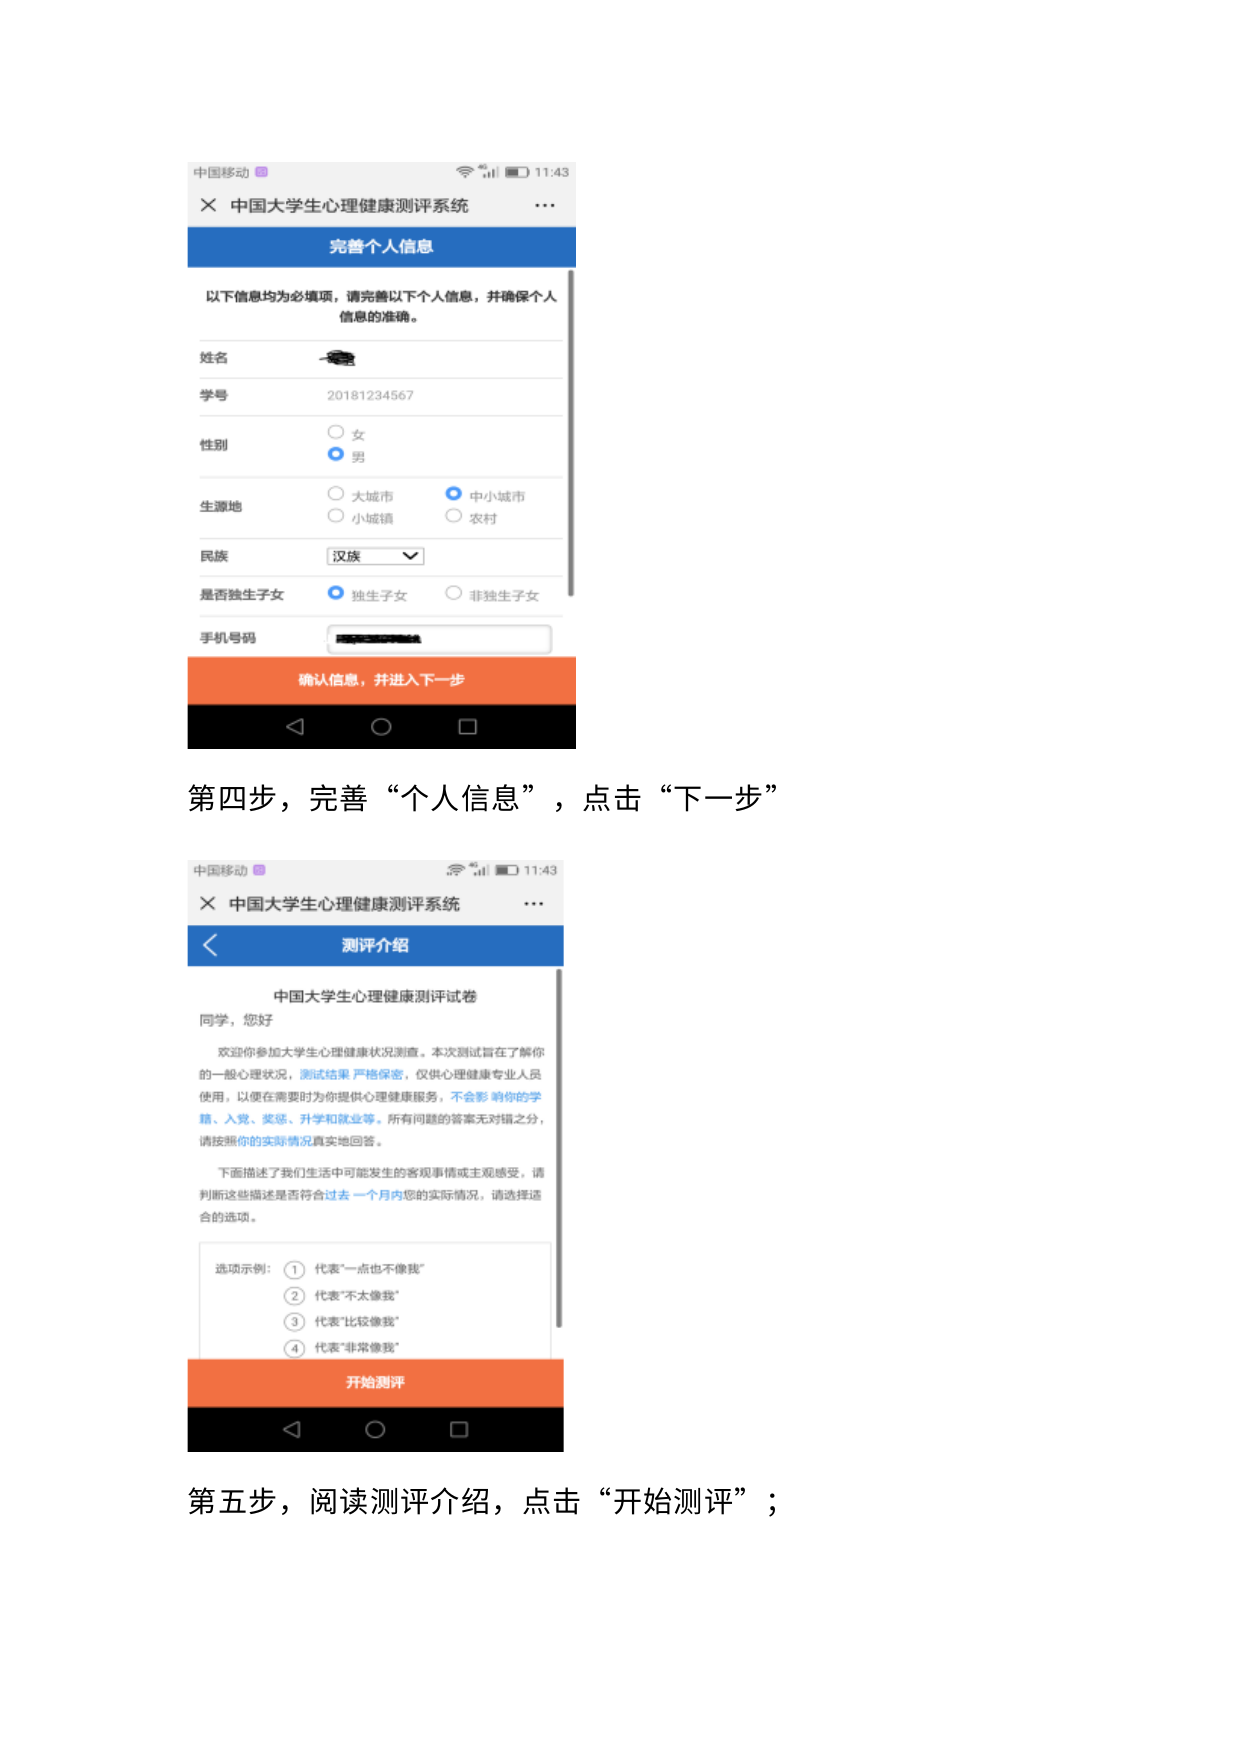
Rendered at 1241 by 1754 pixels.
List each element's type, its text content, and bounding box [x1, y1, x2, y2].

picture [187, 162, 576, 749]
picture [187, 860, 564, 1452]
list 第五步，阅读测评介绍，点击“开始测评”； [187, 1479, 1053, 1521]
list 第四步，完善“个人信息”，点击“下一步” [187, 775, 1053, 818]
